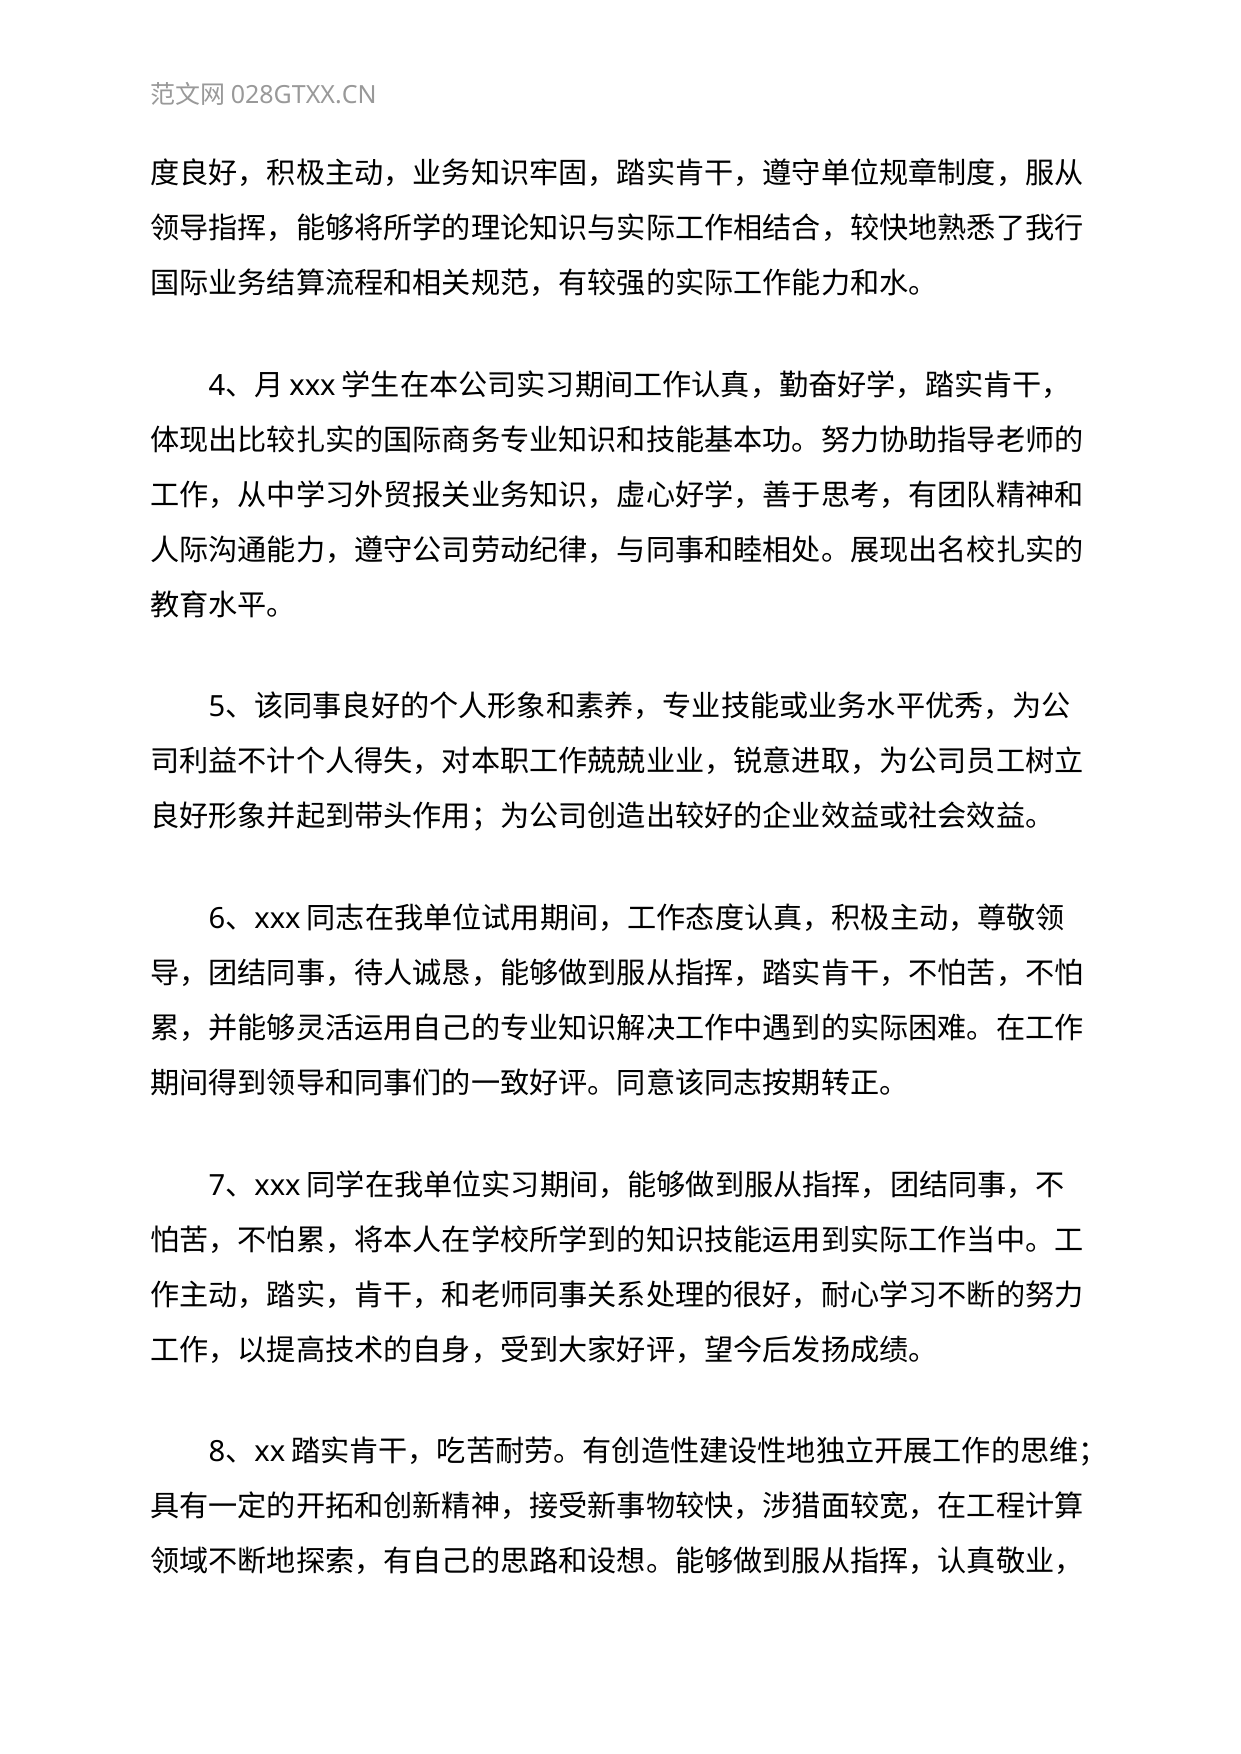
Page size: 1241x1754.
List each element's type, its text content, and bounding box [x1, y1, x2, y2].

text 7、xxx同学在我单位实习期间，能够做到服从指挥，团结同事，不怕苦，不怕累，将本人在学校所学到的知识技能运用到实际工作当中。工作主动，踏实，肯干，和老师同事关系处理的很好，耐心学习不断的努力工作，以提高技术的自身，受到大家好评，望今后发扬成绩。 [150, 1161, 1090, 1368]
text 6、xxx同志在我单位试用期间，工作态度认真，积极主动，尊敬领导，团结同事，待人诚恳，能够做到服从指挥，踏实肯干，不怕苦，不怕累，并能够灵活运用自己的专业知识解决工作中遇到的实际困难。在工作期间得到领导和同事们的一致好评。同意该同志按期转正。 [150, 895, 1090, 1102]
text 5、该同事良好的个人形象和素养，专业技能或业务水平优秀，为公司利益不计个人得失，对本职工作兢兢业业，锐意进取，为公司员工树立良好形象并起到带头作用；为公司创造出较好的企业效益或社会效益。 [150, 683, 1090, 835]
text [150, 1428, 1090, 1580]
text 4、月xxx学生在本公司实习期间工作认真，勤奋好学，踏实肯干，体现出比较扎实的国际商务专业知识和技能基本功。努力协助指导老师的工作，从中学习外贸报关业务知识，虚心好学，善于思考，有团队精神和人际沟通能力，遵守公司劳动纪律，与同事和睦相处。展现出名校扎实的教育水平。 [150, 362, 1090, 623]
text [150, 150, 1090, 302]
